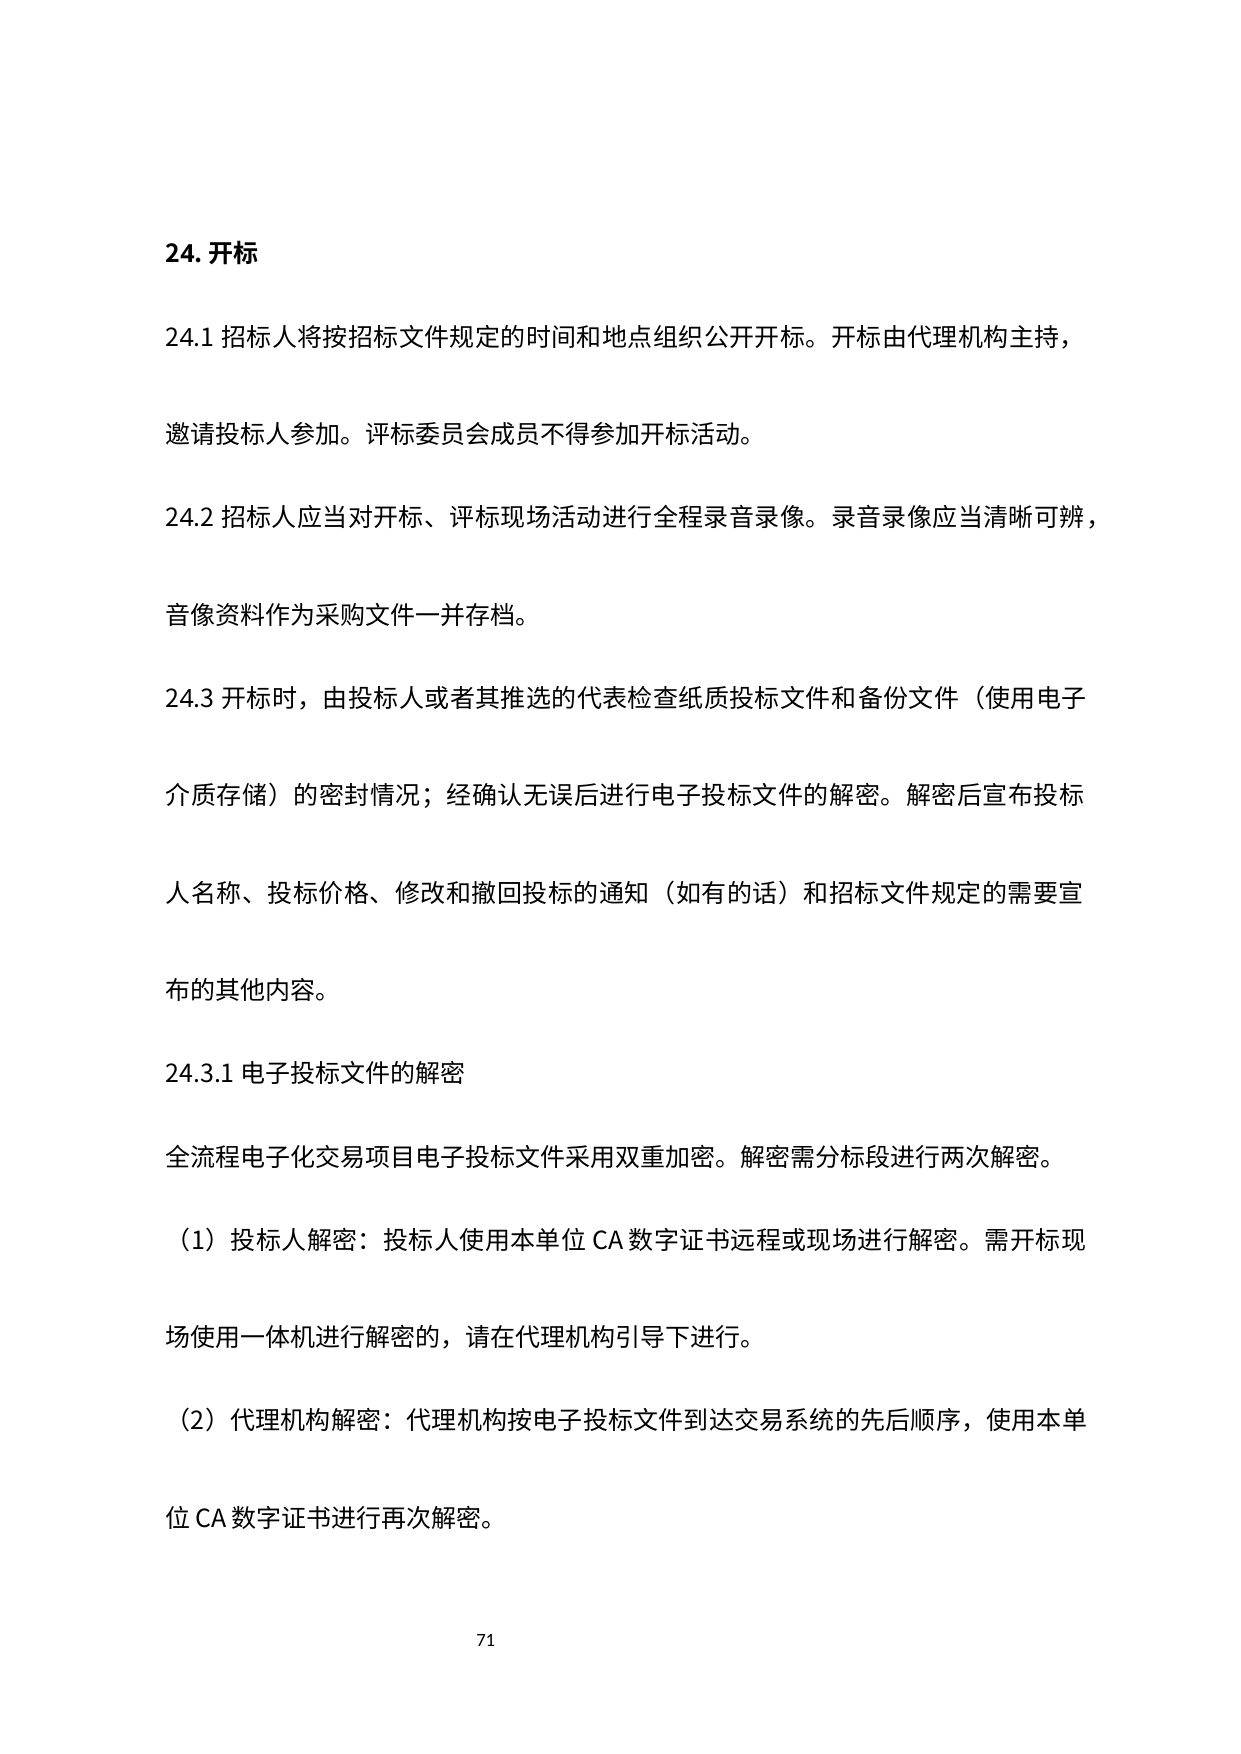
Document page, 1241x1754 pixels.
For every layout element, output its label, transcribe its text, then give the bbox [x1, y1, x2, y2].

text 全流程电子化交易项目电子投标文件采用双重加密。解密需分标段进行两次解密。 [165, 1123, 1087, 1188]
text （1）投标人解密：投标人使用本单位CA数字证书远程或现场进行解密。需开标现场使用一体机进行解密的，请在代理机构引导下进行。 [165, 1206, 1087, 1368]
text 24.3.1 电子投标文件的解密 [165, 1039, 1087, 1104]
text （2）代理机构解密：代理机构按电子投标文件到达交易系统的先后顺序，使用本单位CA数字证书进行再次解密。 [165, 1386, 1087, 1549]
text 24.1 招标人将按招标文件规定的时间和地点组织公开开标。开标由代理机构主持，邀请投标人参加。评标委员会成员不得参加开标活动。 [165, 303, 1087, 465]
text 24.2 招标人应当对开标、评标现场活动进行全程录音录像。录音录像应当清晰可辨，音像资料作为采购文件一并存档。 [165, 483, 1087, 646]
text 24. 开标 [165, 219, 1087, 284]
text 24.3 开标时，由投标人或者其推选的代表检查纸质投标文件和备份文件（使用电子介质存储）的密封情况；经确认无误后进行电子投标文件的解密。解密后宣布投标人名称、投标价格、修改和撤回投标的通知（如有的话）和招标文件规定的需要宣布的其他内容。 [165, 664, 1087, 1021]
